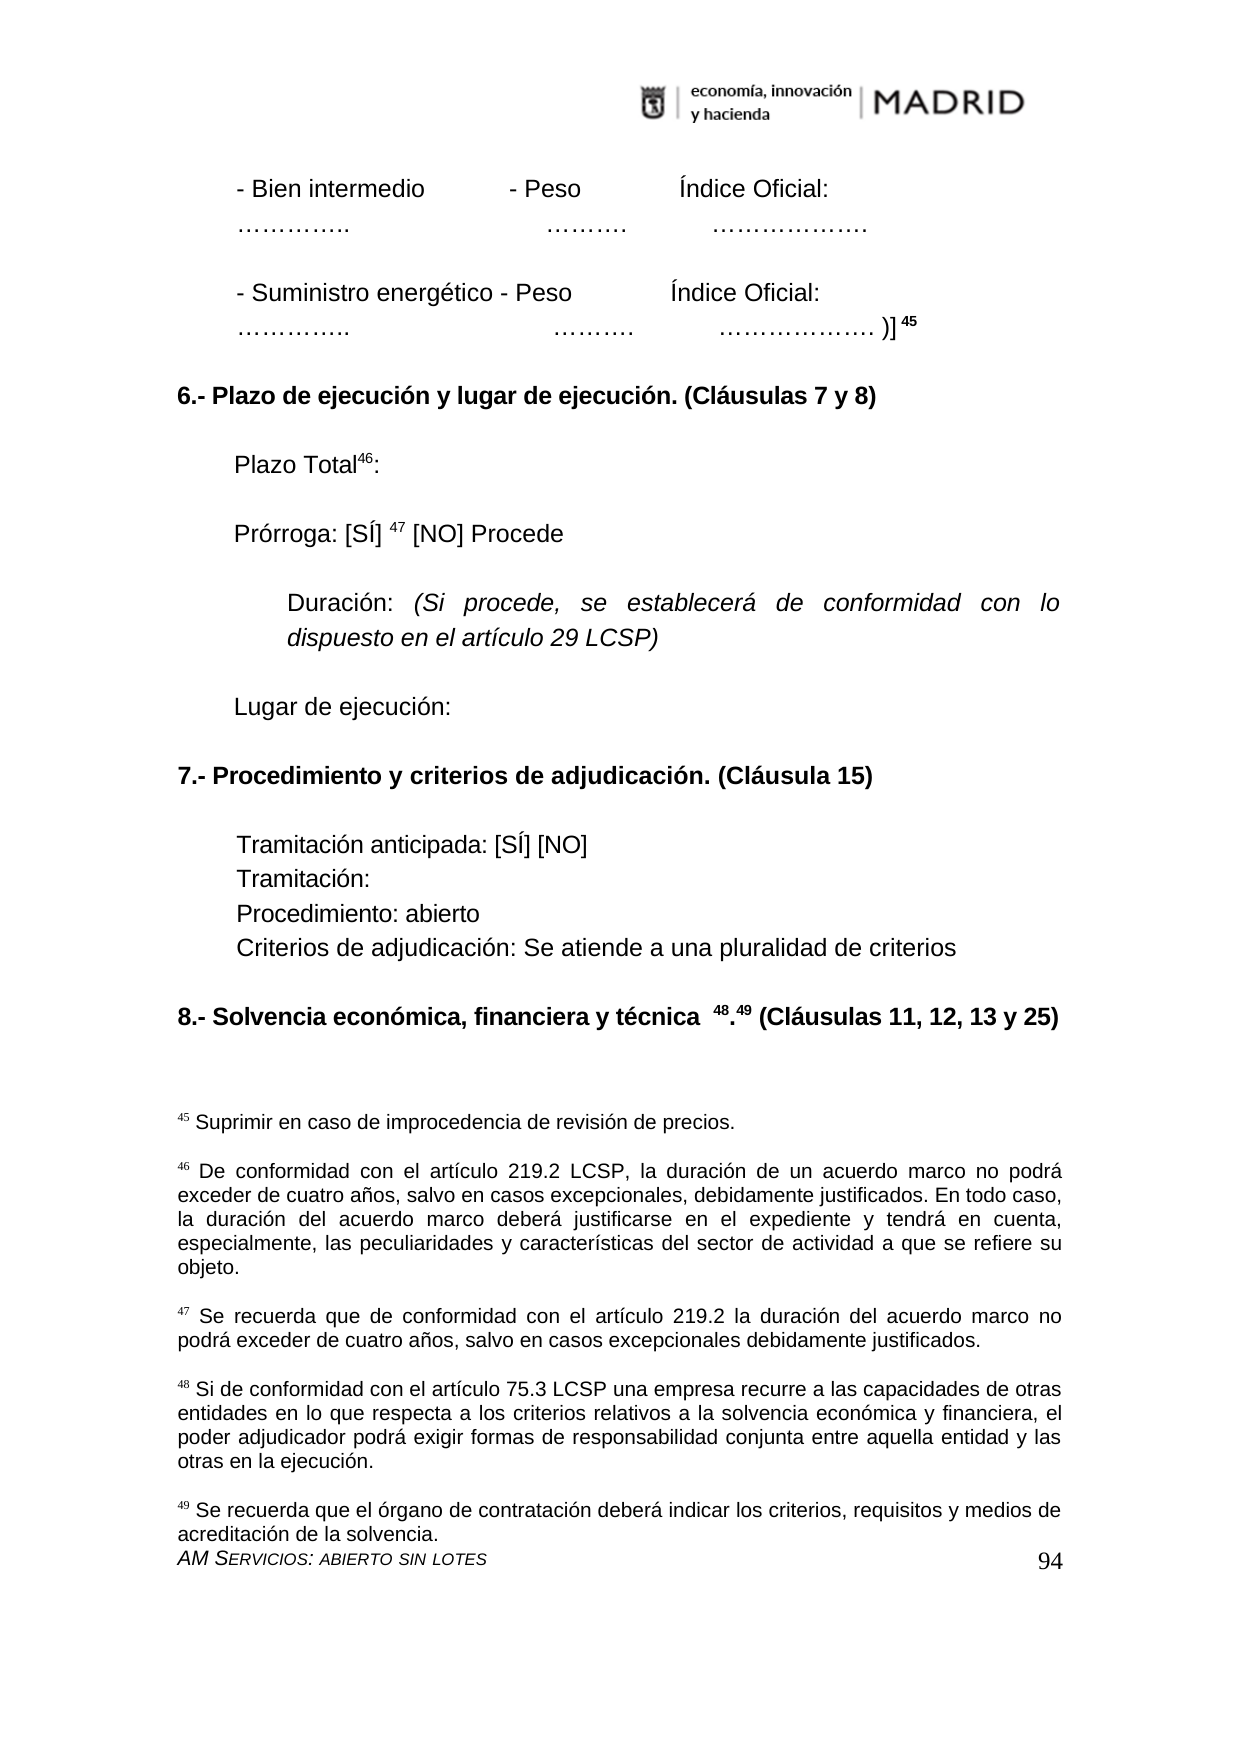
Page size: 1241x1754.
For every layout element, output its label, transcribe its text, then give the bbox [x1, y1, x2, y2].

text Tramitación: [177, 864, 1063, 893]
text Lugar de ejecución: [233, 692, 1063, 720]
text Plazo Total: [177, 450, 1063, 479]
text Tramitación anticipada: [SÍ] [NO] [177, 829, 1063, 858]
text 7.- Procedimiento y criterios de adjudicación. (Cláusula 15) [177, 761, 1063, 789]
text Prórroga: [SÍ] [NO] Procede [231, 519, 1063, 548]
text Criterios de adjudicación: Se atiende a una pluralidad de criterios [231, 933, 1063, 962]
picture [620, 73, 1041, 140]
text 8.- Solvencia económica, financiera y técnica . (Cláusulas 11, 12, 13 y 25) [177, 1002, 1063, 1031]
text 6.- Plazo de ejecución y lugar de ejecución. (Cláusulas 7 y 8) [177, 381, 1063, 410]
text - Suministro energético - Peso Índice Oficial: [236, 278, 1004, 307]
text Duración: (Si procede, se establecerá de conformidad con lo dispuesto en el artículo 29 LCSP) [287, 588, 1063, 651]
text ………….. ………. ………………. )] [236, 312, 1004, 341]
text ………….. ………. ………………. [236, 209, 1004, 238]
text - Bien intermedio - Peso Índice Oficial: [236, 174, 1004, 203]
text Procedimiento: abierto [177, 898, 1063, 927]
